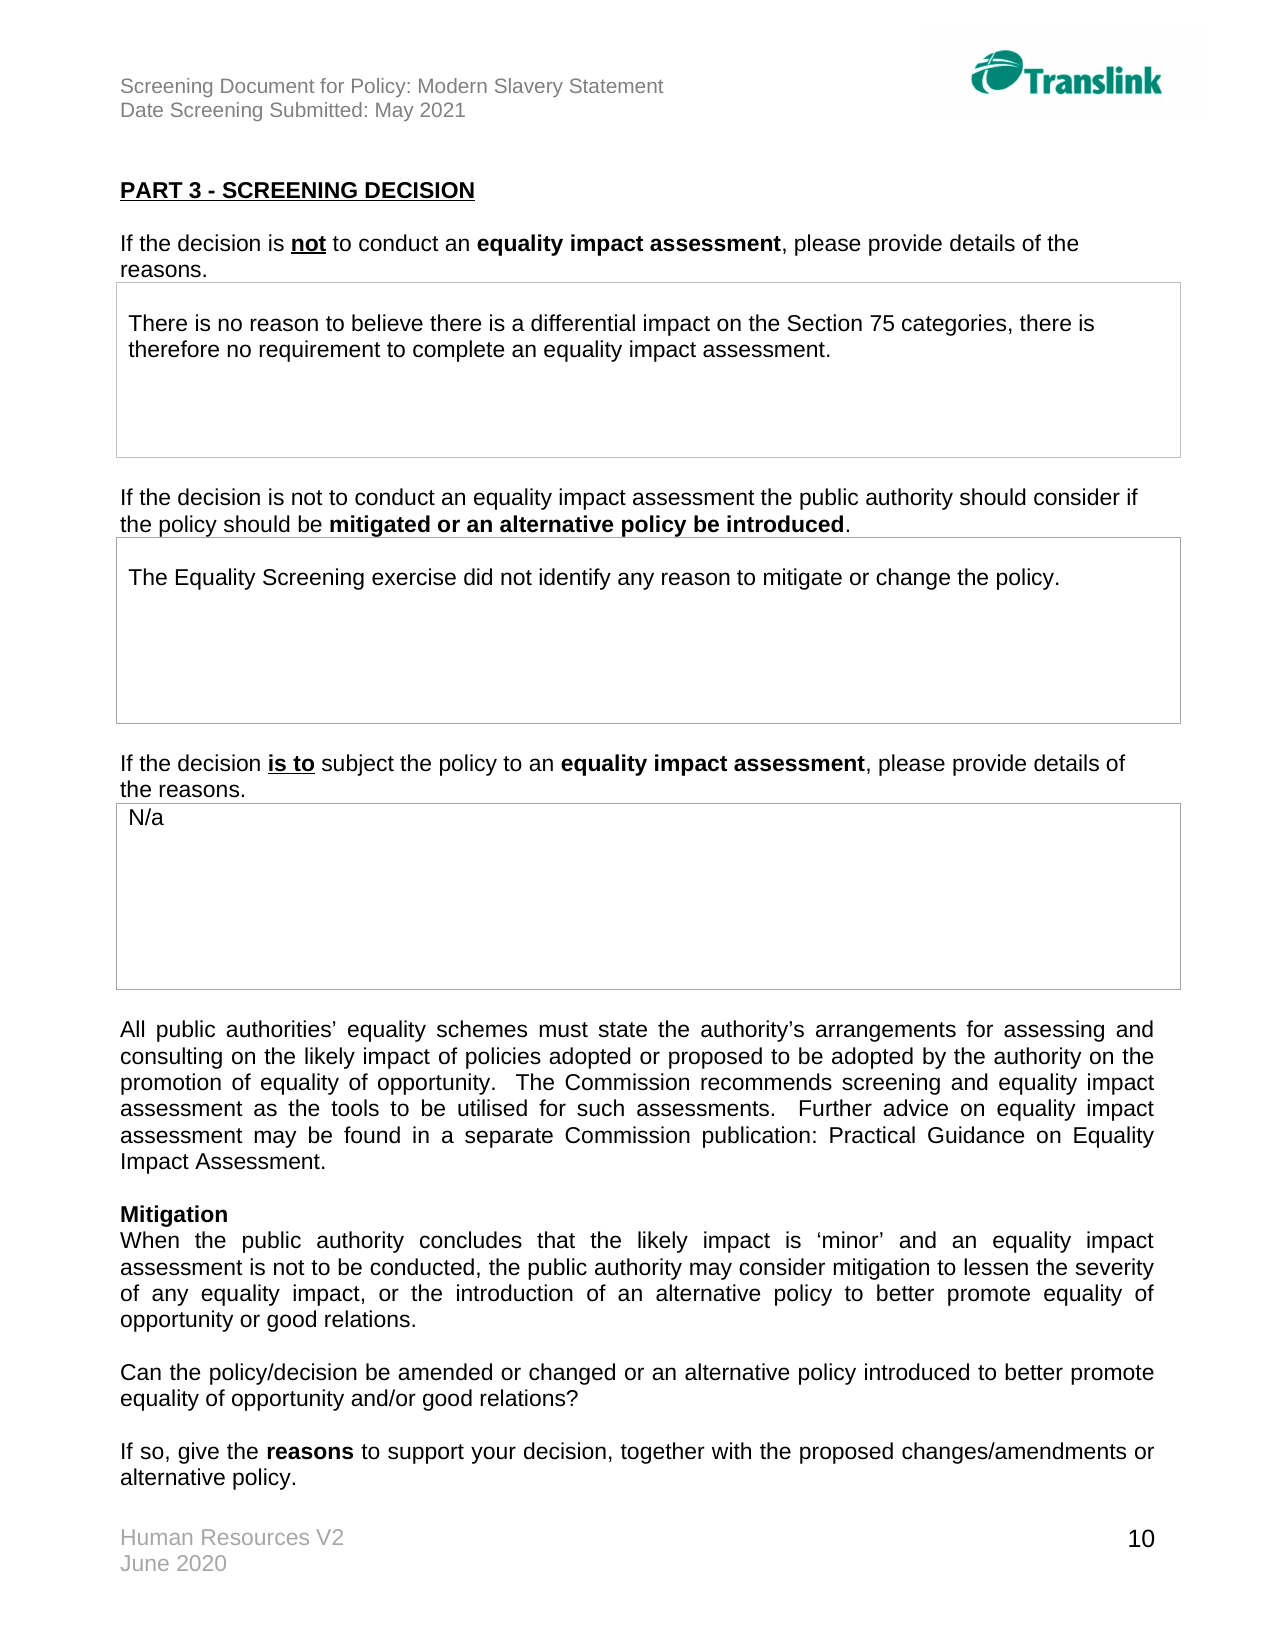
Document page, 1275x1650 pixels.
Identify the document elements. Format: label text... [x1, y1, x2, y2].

text All public authorities’ equality schemes must state the authority’s arrangements for assessing and consulting on the likely impact of policies adopted or proposed to be adopted by the authority on the promotion of equality of opportunity. The Commission recommends screening and equality impact assessment as the tools to be utilised for such assessments. Further advice on equality impact assessment may be found in a separate Commission publication: Practical Guidance on Equality Impact Assessment. [120, 1016, 1155, 1174]
text If the decision is not to conduct an equality impact assessment the public authority should consider if the policy should be mitigated or an alternative policy be introduced. [120, 484, 1155, 537]
text Mitigation [120, 1201, 1155, 1227]
text PART 3 - SCREENING DECISION [120, 177, 1155, 203]
table_header N/a [117, 804, 1180, 989]
table_header The Equality Screening exercise did not identify any reason to mitigate or change the policy. [117, 538, 1180, 722]
text If so, give the reasons to support your decision, together with the proposed changes/amendments or alternative policy. [120, 1438, 1155, 1491]
text If the decision is to subject the policy to an equality impact assessment, please provide details of the reasons. [120, 750, 1155, 802]
table_header There is no reason to believe there is a differential impact on the Section 75 categories, there is therefore no requirement to complete an equality impact assessment. [117, 283, 1180, 457]
picture [925, 26, 1207, 118]
text When the public authority concludes that the likely impact is ‘minor’ and an equality impact assessment is not to be conducted, the public authority may consider mitigation to lessen the severity of any equality impact, or the introduction of an alternative policy to better promote equality of opportunity or good relations. [120, 1227, 1155, 1332]
text Can the policy/decision be amended or changed or an alternative policy introduced to better promote equality of opportunity and/or good relations? [120, 1359, 1155, 1412]
text If the decision is not to conduct an equality impact assessment, please provide details of the reasons. [120, 229, 1155, 282]
